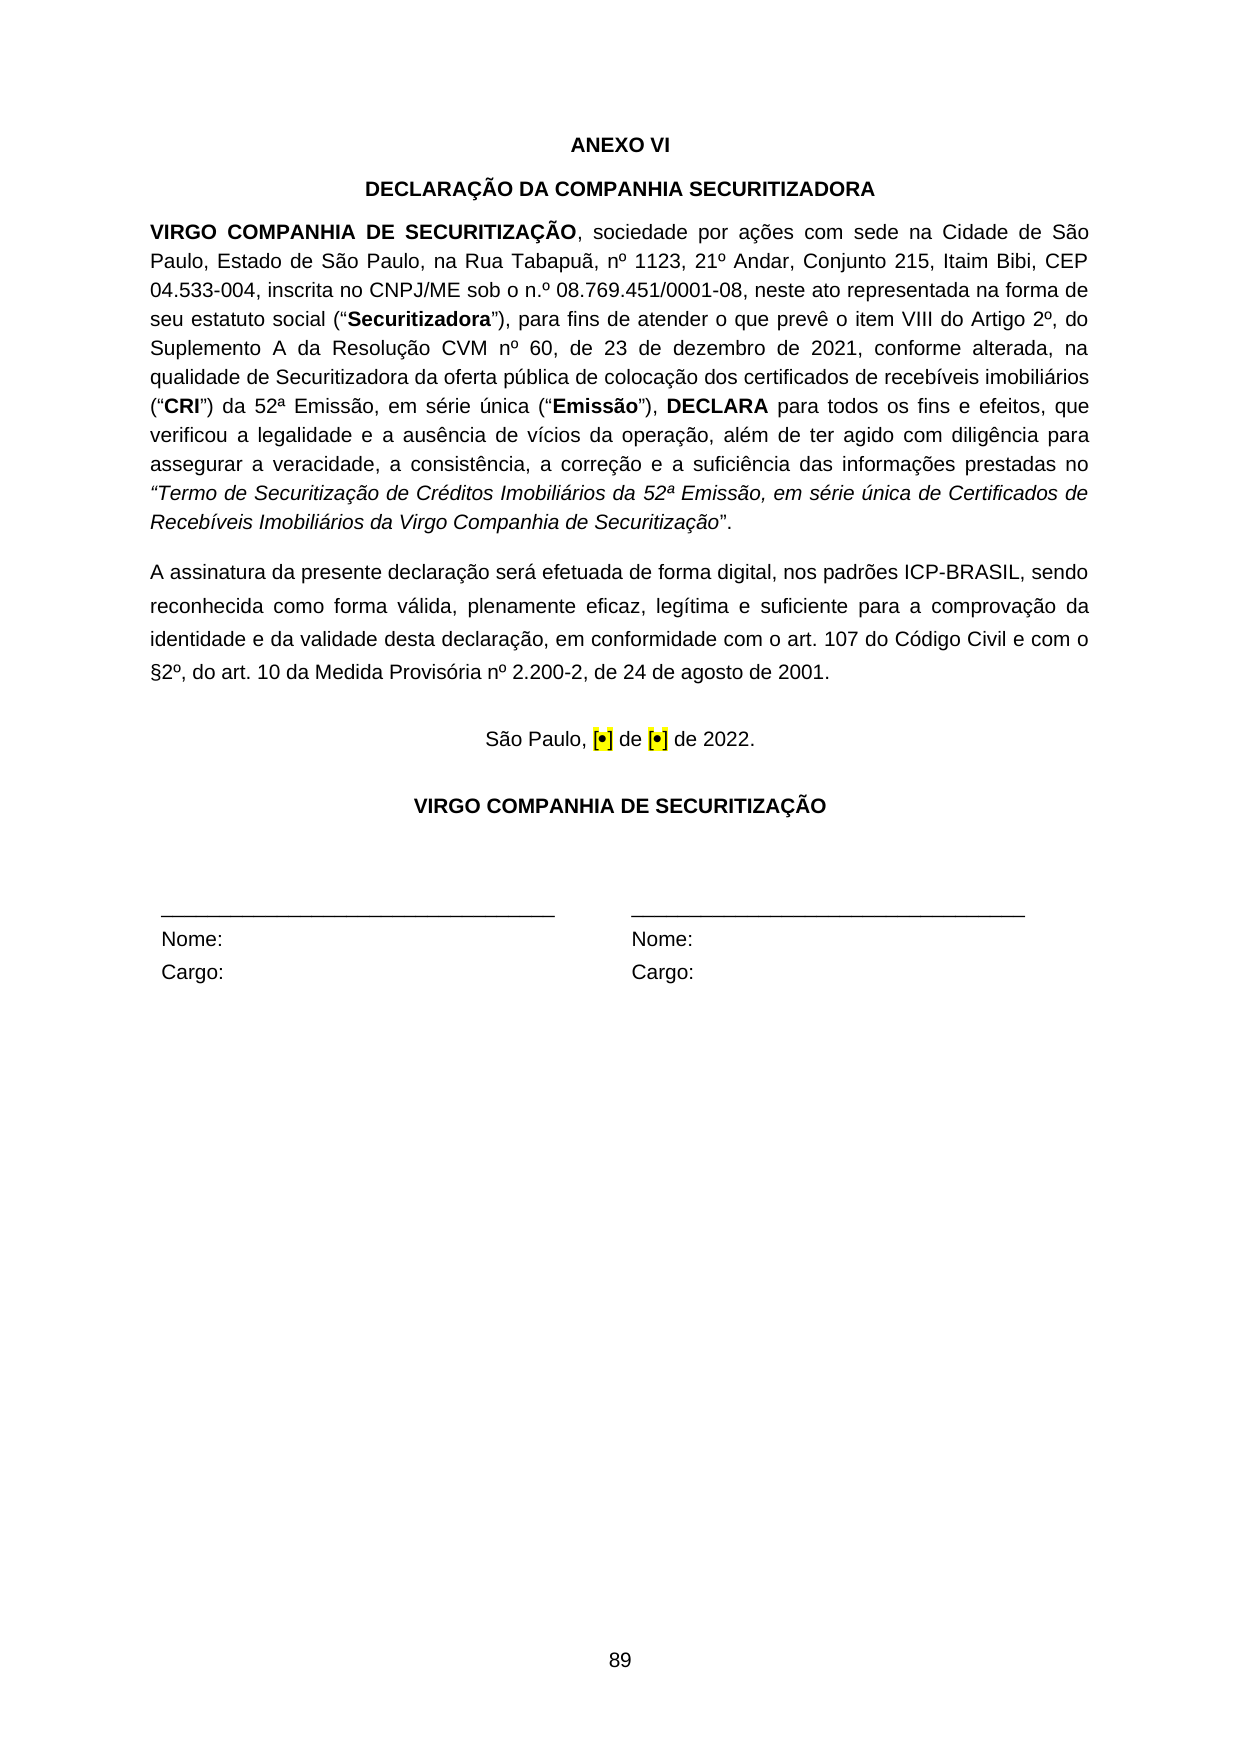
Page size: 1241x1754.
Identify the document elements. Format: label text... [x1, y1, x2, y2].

text A assinatura da presente declaração será efetuada de forma digital, nos padrões ICP-BRASIL, sendo reconhecida como forma válida, plenamente eficaz, legítima e suficiente para a comprovação da identidade e da validade desta declaração, em conformidade com o art. 107 do Código Civil e com o §2º, do art. 10 da Medida Provisória nº 2.200-2, de 24 de agosto de 2001. [150, 553, 1090, 686]
text São Paulo, [] de [] de 2022. [150, 720, 1090, 753]
text ANEXO VI [150, 133, 1090, 157]
table_header __________________________________ Nome: Cargo: [620, 886, 1090, 986]
text DECLARAÇÃO DA COMPANHIA SECURITIZADORA [150, 176, 1090, 200]
text VIRGO COMPANHIA DE SECURITIZAÇÃO, sociedade por ações com sede na Cidade de São Paulo, Estado de São Paulo, na Rua Tabapuã, nº 1123, 21º Andar, Conjunto 215, Itaim Bibi, CEP 04.533-004, inscrita no CNPJ/ME sob o n.º 08.769.451/0001-08, neste ato representada na forma de seu estatuto social (“Securitizadora”), para fins de atender o que prevê o item VIII do Artigo 2º, do Suplemento A da Resolução CVM nº 60, de 23 de dezembro de 2021, conforme alterada, na qualidade de Securitizadora da oferta pública de colocação dos certificados de recebíveis imobiliários (“CRI”) da 52ª Emissão, em série única (“Emissão”), DECLARA para todos os fins e efeitos, que verificou a legalidade e a ausência de vícios da operação, além de ter agido com diligência para assegurar a veracidade, a consistência, a correção e a suficiência das informações prestadas no “Termo de Securitização de Créditos Imobiliários da 52ª Emissão, em série única de Certificados de Recebíveis Imobiliários da Virgo Companhia de Securitização”. [150, 220, 1090, 533]
text VIRGO COMPANHIA DE SECURITIZAÇÃO [150, 786, 1090, 820]
table_header __________________________________ Nome: Cargo: [150, 886, 620, 986]
